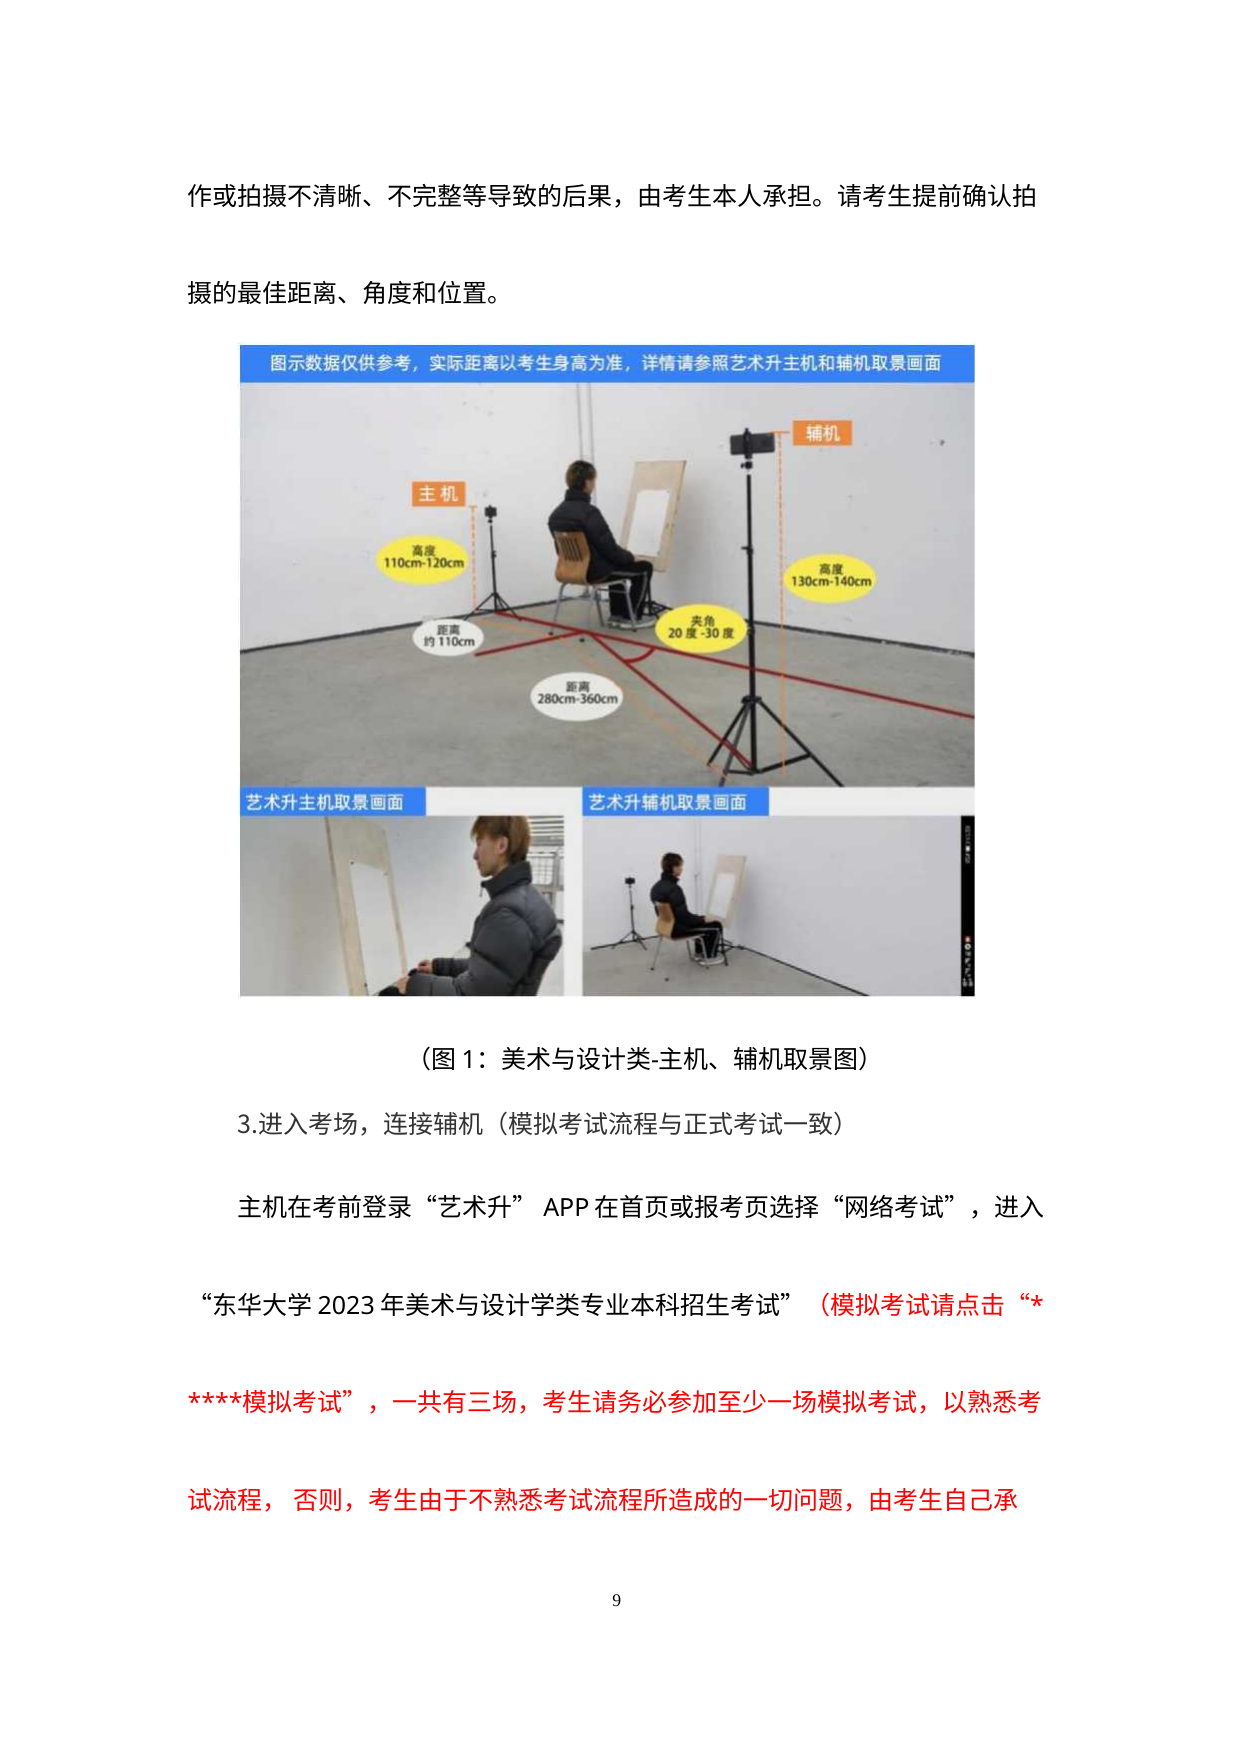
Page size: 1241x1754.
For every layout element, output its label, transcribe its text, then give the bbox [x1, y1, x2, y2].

text 3.进入考场，连接辅机（模拟考试流程与正式考试一致） [187, 1090, 1053, 1155]
picture [237, 342, 977, 999]
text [187, 162, 1053, 324]
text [187, 1173, 1053, 1531]
text （图1：美术与设计类-主机、辅机取景图） [187, 1025, 1053, 1090]
